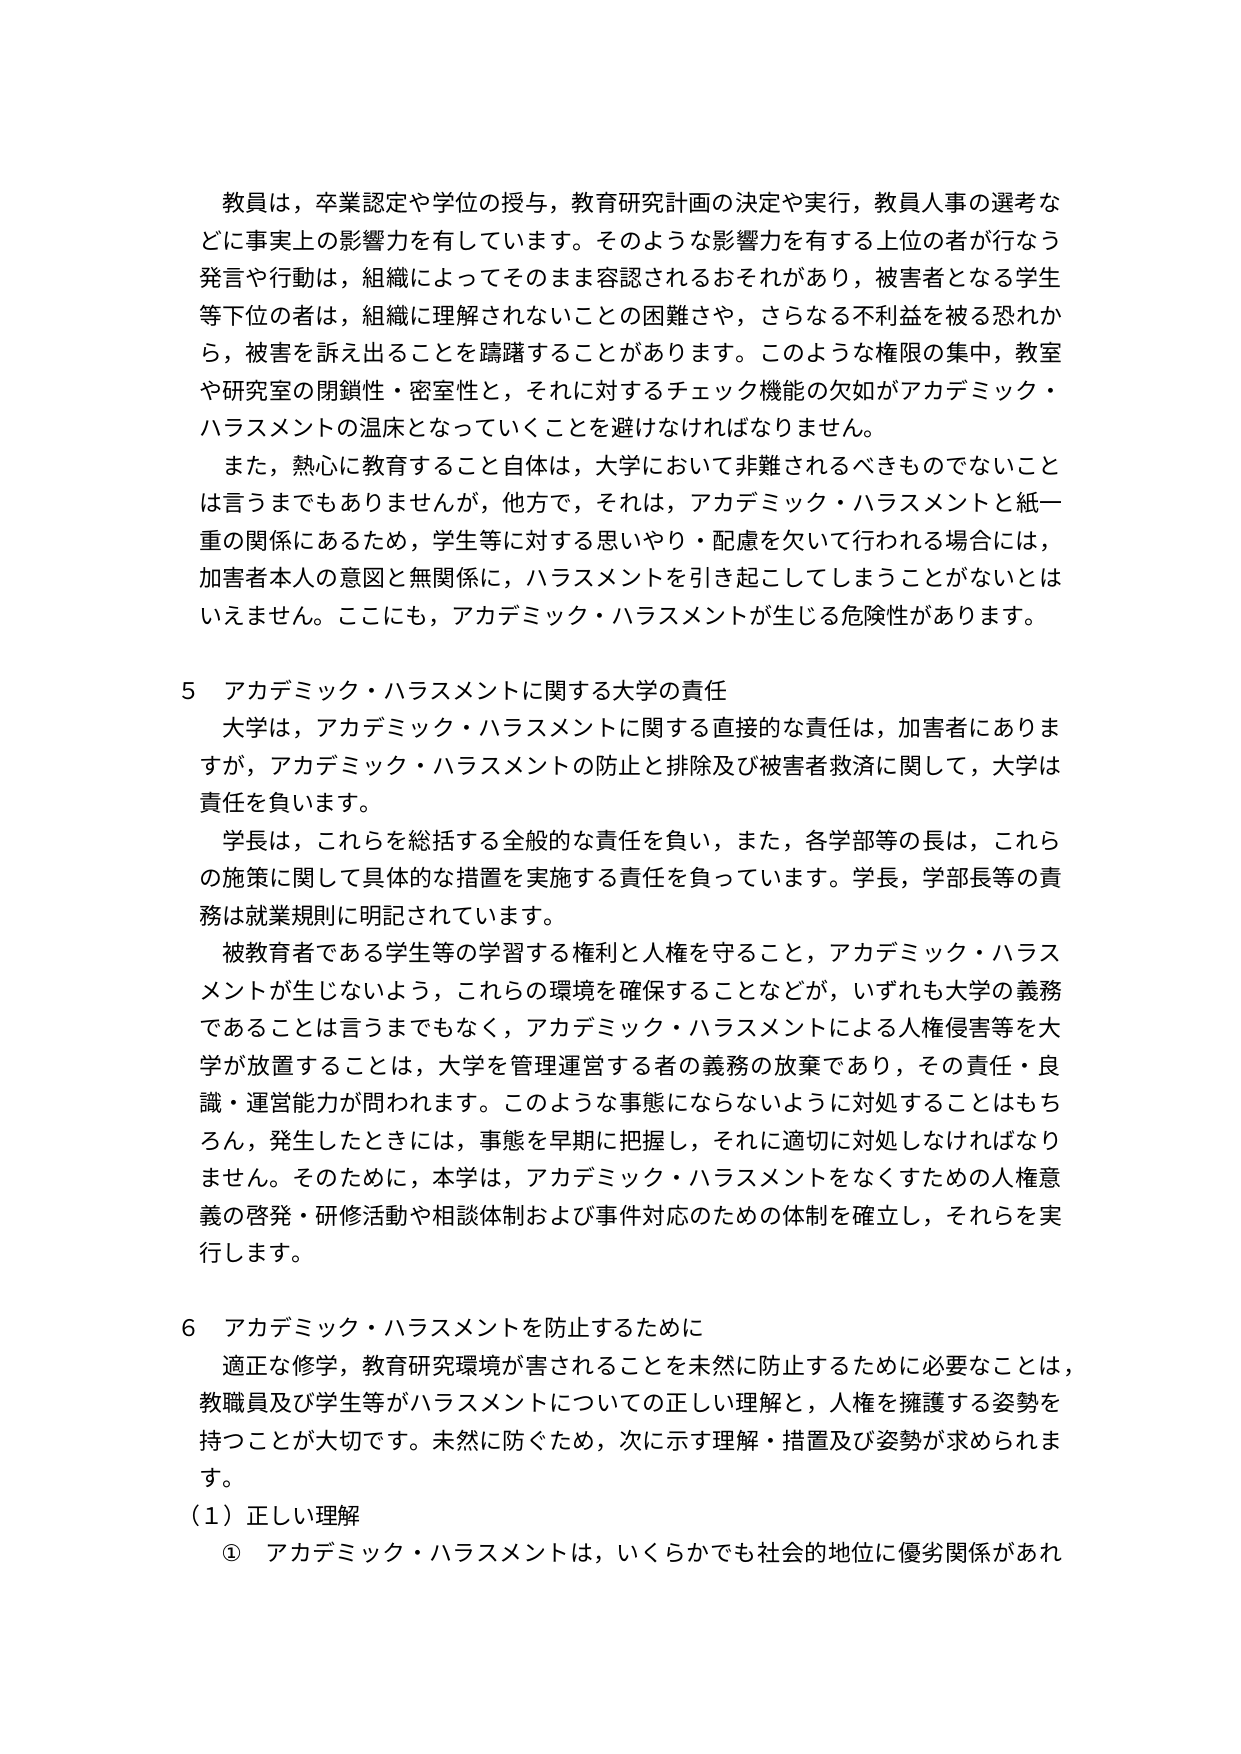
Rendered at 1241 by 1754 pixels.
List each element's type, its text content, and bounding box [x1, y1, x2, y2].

text ５ アカデミック・ハラスメントに関する大学の責任 [177, 671, 1063, 708]
text 教員は，卒業認定や学位の授与，教育研究計画の決定や実行，教員人事の選考などに事実上の影響力を有しています。そのような影響力を有する上位の者が行なう発言や行動は，組織によってそのまま容認されるおそれがあり，被害者となる学生等下位の者は，組織に理解されないことの困難さや，さらなる不利益を被る恐れから，被害を訴え出ることを躊躇することがあります。このような権限の集中，教室や研究室の閉鎖性・密室性と，それに対するチェック機能の欠如がアカデミック・ハラスメントの温床となっていくことを避けなければなりません。 [199, 183, 1063, 446]
text 大学は，アカデミック・ハラスメントに関する直接的な責任は，加害者にありますが，アカデミック・ハラスメントの防止と排除及び被害者救済に関して，大学は責任を負います。 [199, 708, 1063, 821]
text ６ アカデミック・ハラスメントを防止するために [177, 1308, 1063, 1346]
text 被教育者である学生等の学習する権利と人権を守ること，アカデミック・ハラスメントが生じないよう，これらの環境を確保することなどが，いずれも大学の義務であることは言うまでもなく，アカデミック・ハラスメントによる人権侵害等を大学が放置することは，大学を管理運営する者の義務の放棄であり，その責任・良識・運営能力が問われます。このような事態にならないように対処することはもちろん，発生したときには，事態を早期に把握し，それに適切に対処しなければなりません。そのために，本学は，アカデミック・ハラスメントをなくすための人権意義の啓発・研修活動や相談体制および事件対応のための体制を確立し，それらを実行します。 [199, 933, 1063, 1271]
text 学長は，これらを総括する全般的な責任を負い，また，各学部等の長は，これらの施策に関して具体的な措置を実施する責任を負っています。学長，学部長等の責務は就業規則に明記されています。 [199, 821, 1063, 933]
text また，熱心に教育すること自体は，大学において非難されるべきものでないことは言うまでもありませんが，他方で，それは，アカデミック・ハラスメントと紙一重の関係にあるため，学生等に対する思いやり・配慮を欠いて行われる場合には，加害者本人の意図と無関係に，ハラスメントを引き起こしてしまうことがないとはいえません。ここにも，アカデミック・ハラスメントが生じる危険性があります。 [199, 446, 1063, 633]
text 適正な修学，教育研究環境が害されることを未然に防止するために必要なことは，教職員及び学生等がハラスメントについての正しい理解と，人権を擁護する姿勢を持つことが大切です。未然に防ぐため，次に示す理解・措置及び姿勢が求められます。 [199, 1346, 1063, 1496]
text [221, 1533, 1063, 1571]
text （１）正しい理解 [177, 1496, 1063, 1533]
